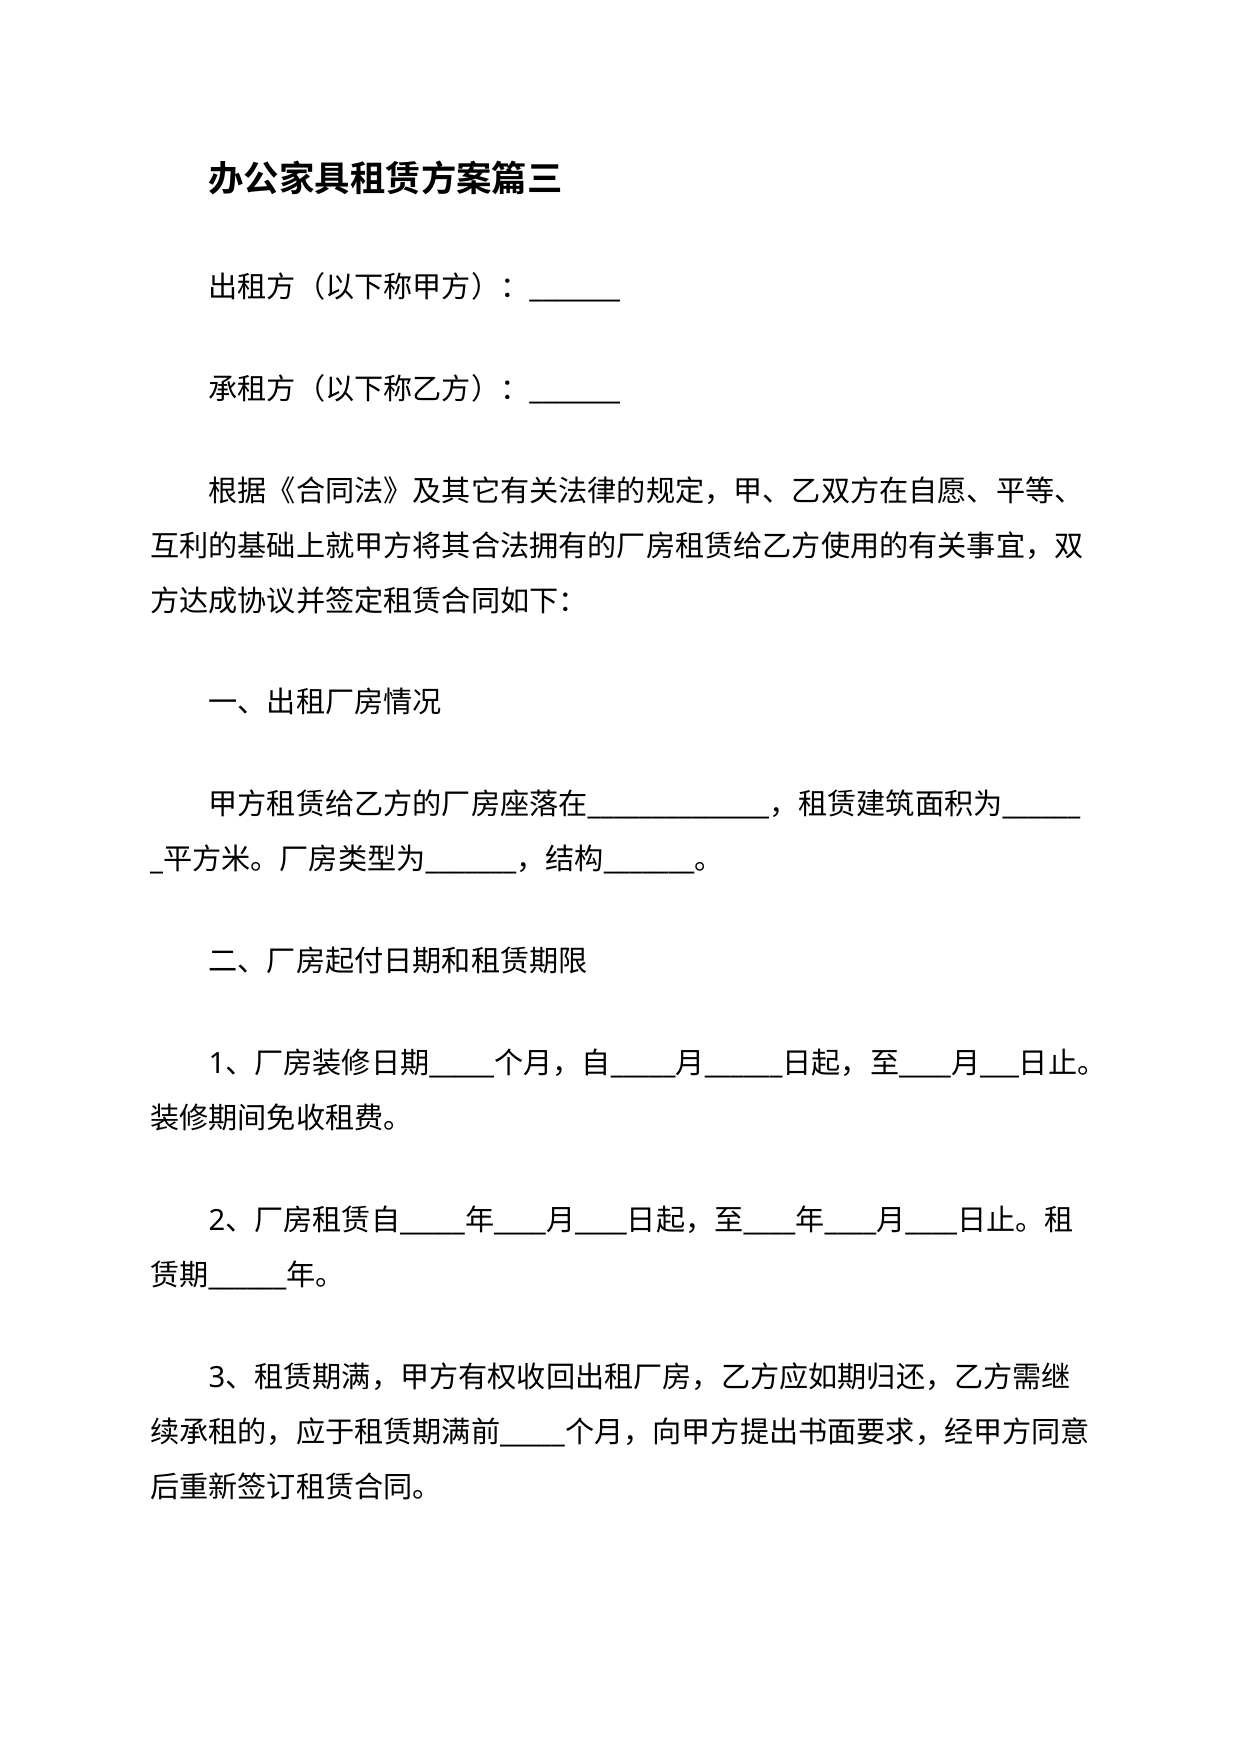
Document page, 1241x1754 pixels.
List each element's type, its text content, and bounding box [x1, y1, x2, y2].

text 2、厂房租赁自_____年____月____日起，至____年____月____日止。租赁期______年。 [150, 1196, 1090, 1294]
text 出租方（以下称甲方）：_______ [150, 263, 1090, 306]
text 1、厂房装修日期_____个月，自_____月______日起，至____月___日止。装修期间免收租费。 [150, 1039, 1090, 1137]
text 承租方（以下称乙方）：_______ [150, 365, 1090, 408]
text 办公家具租赁方案篇三 [150, 150, 1090, 201]
text 3、租赁期满，甲方有权收回出租厂房，乙方应如期归还，乙方需继续承租的，应于租赁期满前_____个月，向甲方提出书面要求，经甲方同意后重新签订租赁合同。 [150, 1353, 1090, 1506]
text 一、出租厂房情况 [150, 679, 1090, 721]
text 根据《合同法》及其它有关法律的规定，甲、乙双方在自愿、平等、互利的基础上就甲方将其合法拥有的厂房租赁给乙方使用的有关事宜，双方达成协议并签定租赁合同如下： [150, 467, 1090, 619]
text 二、厂房起付日期和租赁期限 [150, 938, 1090, 980]
text 甲方租赁给乙方的厂房座落在______________，租赁建筑面积为_______平方米。厂房类型为_______，结构_______。 [150, 781, 1090, 878]
